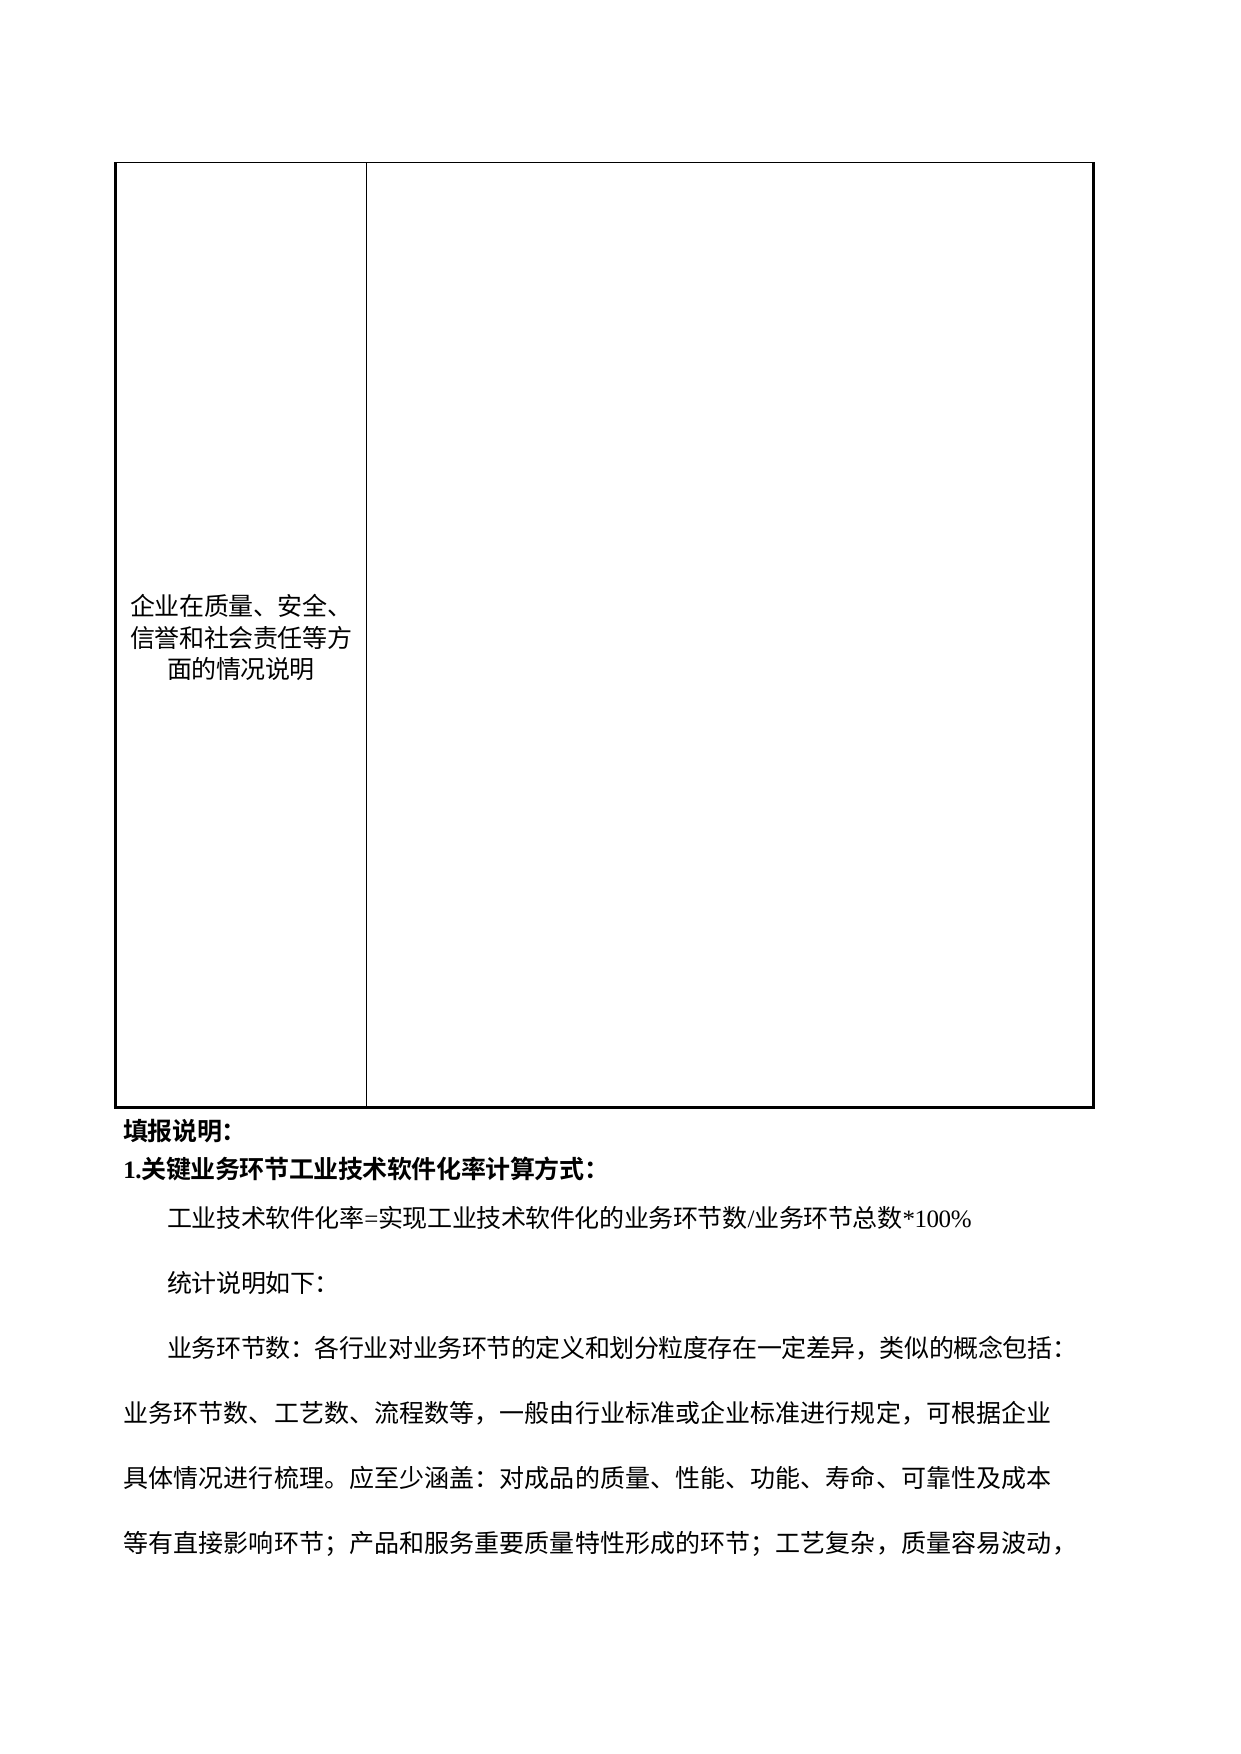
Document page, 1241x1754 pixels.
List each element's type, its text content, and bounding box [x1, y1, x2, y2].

table_cell [367, 163, 1092, 1106]
table_cell 企业在质量、安全、信誉和社会责任等方面的情况说明 [117, 163, 366, 1106]
text 工业技术软件化率=实现工业技术软件化的业务环节数/业务环节总数*100% [123, 1184, 1053, 1249]
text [123, 1314, 1053, 1574]
text 统计说明如下： [123, 1249, 1053, 1314]
text 填报说明： [123, 1115, 1053, 1147]
text 1.关键业务环节工业技术软件化率计算方式： [123, 1153, 1053, 1184]
